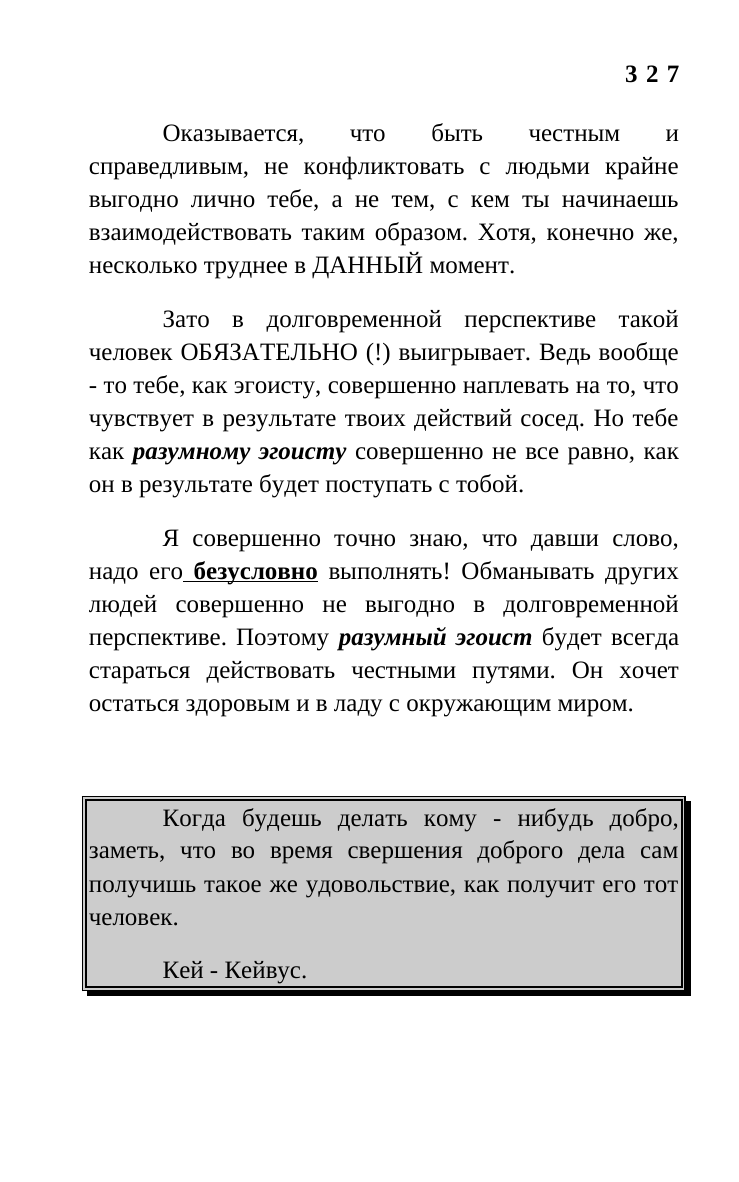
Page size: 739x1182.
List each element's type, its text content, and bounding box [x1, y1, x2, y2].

text Кей - Кейвус. [87, 949, 681, 986]
text Когда будешь делать кому - нибудь добро, заметь, что во время свершения доброго дела сам получишь такое же удовольствие, как получит его тот человек. [87, 801, 681, 930]
text Зато в долговременной перспективе такой человек ОБЯЗАТЕЛЬНО (!) выигрывает. Ведь вообще - то тебе, как эгоисту, совершенно наплевать на то, что чувствует в результате твоих действий сосед. Но тебе как разумному эгоисту совершенно не все равно, как он в результате будет поступать с тобой. [89, 304, 679, 498]
text Я совершенно точно знаю, что давши слово, надо его безусловно выполнять! Обманывать других людей совершенно не выгодно в долговременной перспективе. Поэтому разумный эгоист будет всегда стараться действовать честными путями. Он хочет остаться здоровым и в ладу с окружающим миром. [89, 523, 679, 717]
text Оказывается, что быть честным и справедливым, не конфликтовать с людьми крайне выгодно лично тебе, а не тем, с кем ты начинаешь взаимодействовать таким образом. Хотя, конечно же, несколько труднее в ДАННЫЙ момент. [89, 118, 679, 279]
